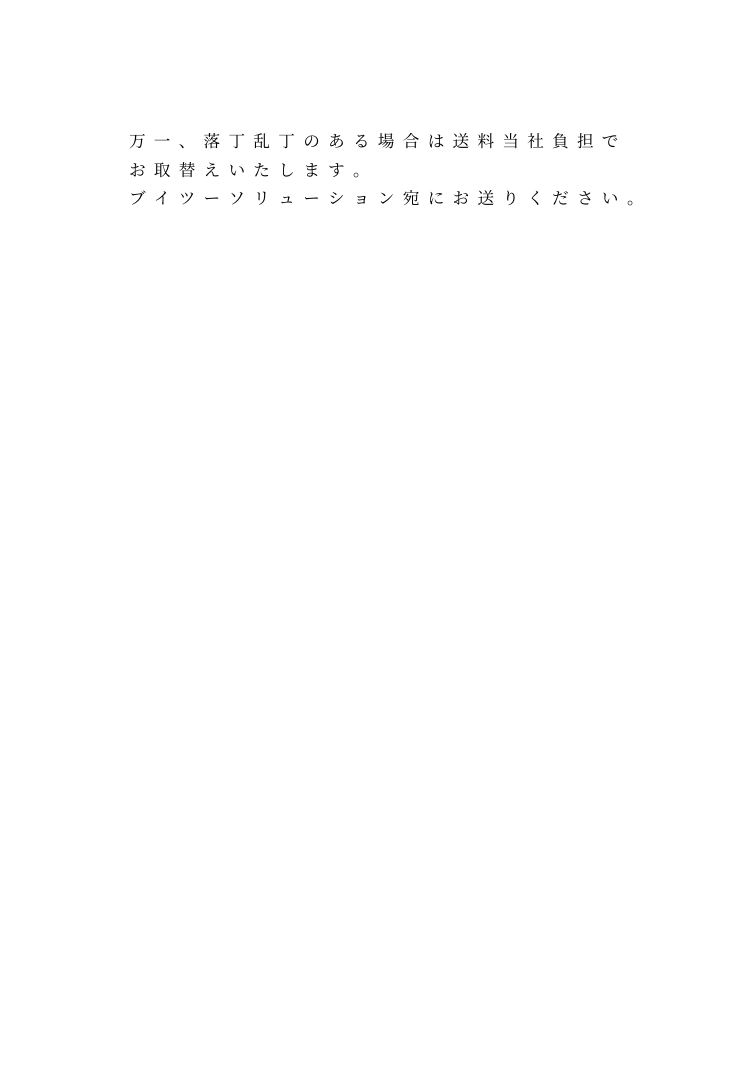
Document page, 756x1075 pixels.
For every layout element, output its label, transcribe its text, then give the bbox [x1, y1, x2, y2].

text ブイツーソリューション宛にお送りください。 [129, 183, 627, 212]
text 万一、落丁乱丁のある場合は送料当社負担でお取替えいたします。 [129, 127, 627, 183]
